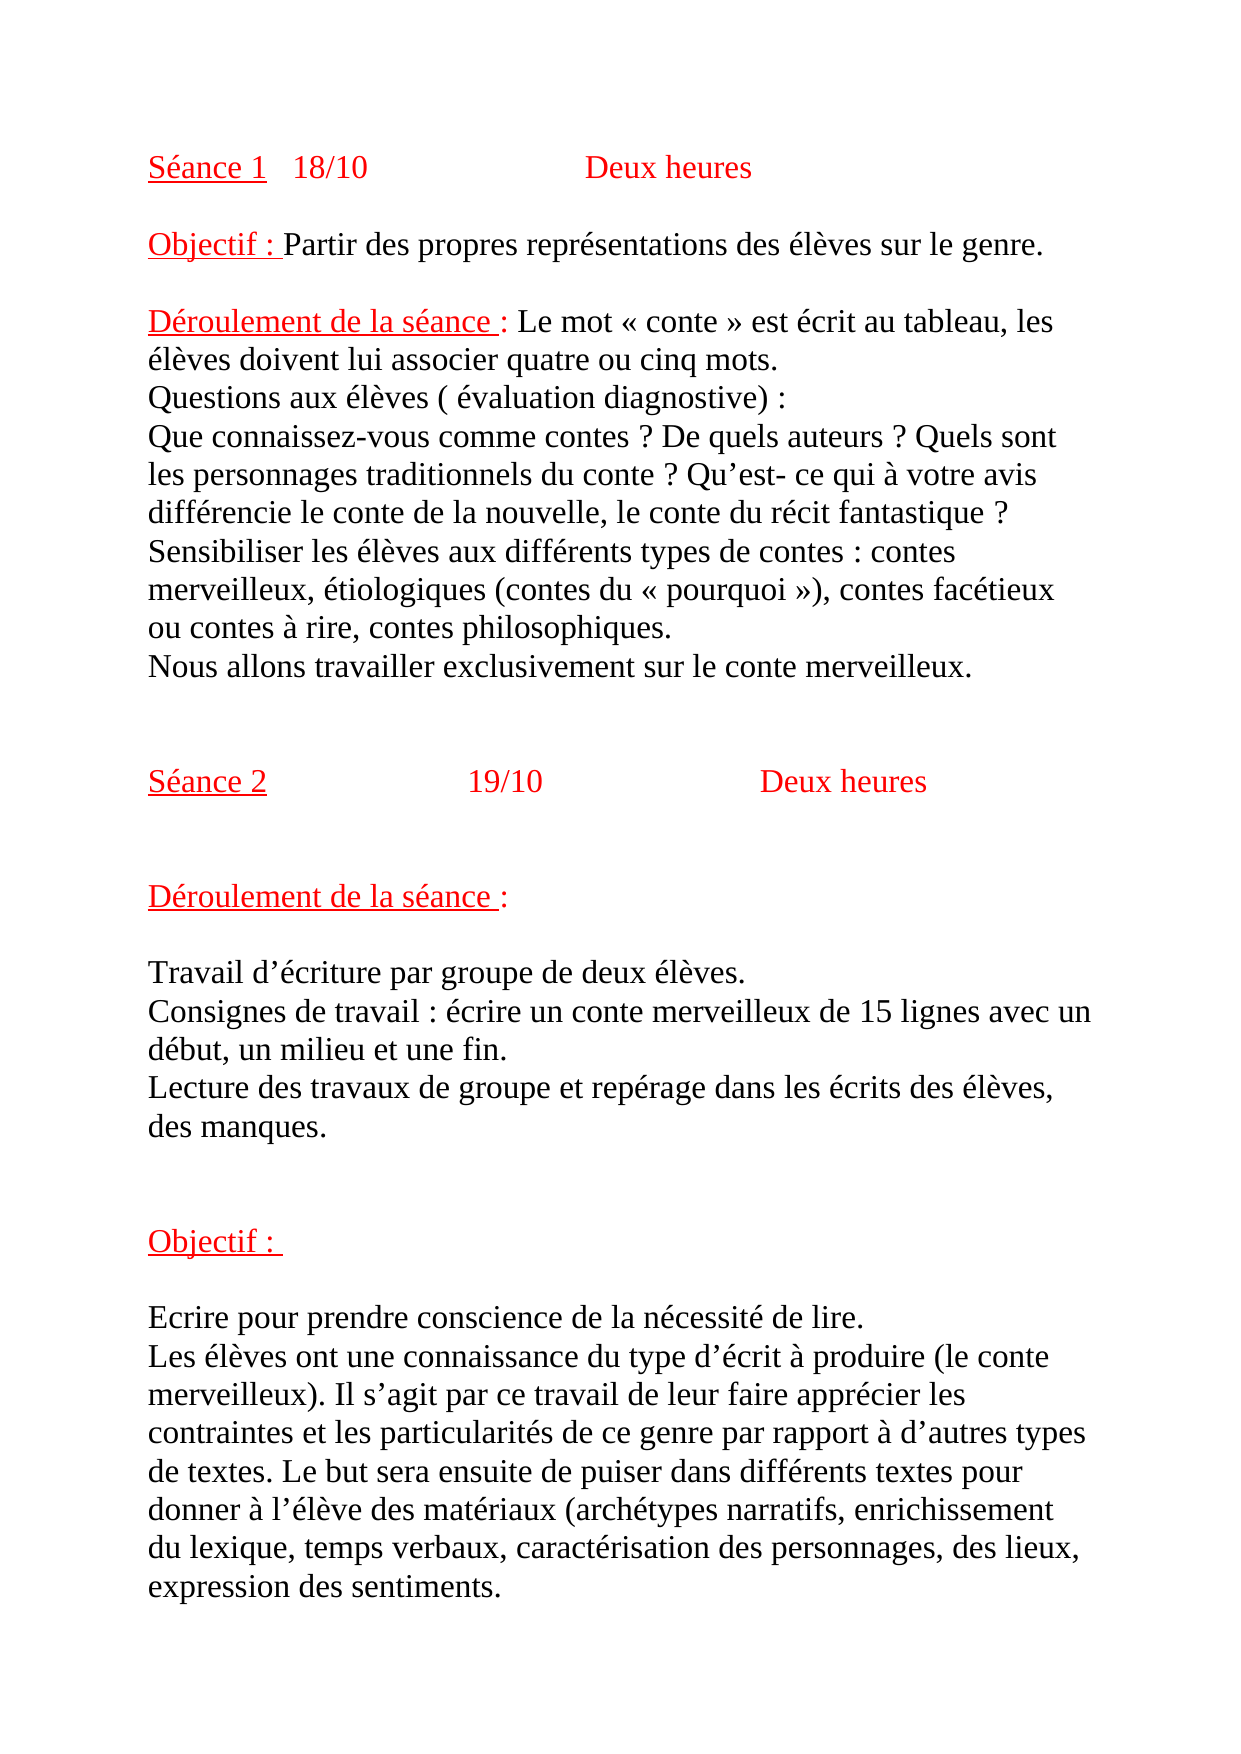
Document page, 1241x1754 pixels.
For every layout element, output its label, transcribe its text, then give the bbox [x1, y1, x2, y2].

text Sensibiliser les élèves aux différents types de contes : contes merveilleux, étiologiques (contes du « pourquoi »), contes facétieux ou contes à rire, contes philosophiques. [148, 531, 1092, 646]
text Questions aux élèves ( évaluation diagnostive) : [148, 378, 1092, 416]
text Travail d’écriture par groupe de deux élèves. [148, 953, 1092, 991]
text Séance 2 19/10 Deux heures [148, 761, 1092, 799]
text onsignes de travail : écrire un conte merveilleux de 15 lignes avec un début, un milieu et une fin. [148, 991, 1092, 1068]
text Objectif : [148, 1221, 1092, 1259]
text Les élèves ont une connaissance du type d’écrit à produire (le conte merveilleux). Il s’agit par ce travail de leur faire apprécier les contraintes et les particularités de ce genre par rapport à d’autres types de textes. Le but sera ensuite de puiser dans différents textes pour donner à l’élève des matériaux (archétypes narratifs, enrichissement du lexique, temps verbaux, caractérisation des personnages, des lieux, expression des sentiments. [148, 1336, 1092, 1604]
text Lecture des travaux de groupe et repérage dans les écrits des élèves, des manques. [148, 1068, 1092, 1144]
text Séance 1 18/10 Deux heures [148, 148, 1092, 186]
text Déroulement de la séance : Le mot « conte » est écrit au tableau, les élèves doivent lui associer quatre ou cinq mots. [148, 301, 1092, 378]
text Nous allons travailler exclusivement sur le conte merveilleux. [148, 646, 1092, 684]
text Objectif : Partir des propres représentations des élèves sur le genre. [148, 224, 1092, 263]
text Que connaissez-vous comme contes ? De quels auteurs ? Quels sont les personnages traditionnels du conte ? Qu’est- ce qui à votre avis différencie le conte de la nouvelle, le conte du récit fantastique ? [148, 416, 1092, 531]
text Déroulement de la séance : [148, 876, 1092, 914]
text Ecrire pour prendre conscience de la nécessité de lire. [148, 1298, 1092, 1336]
